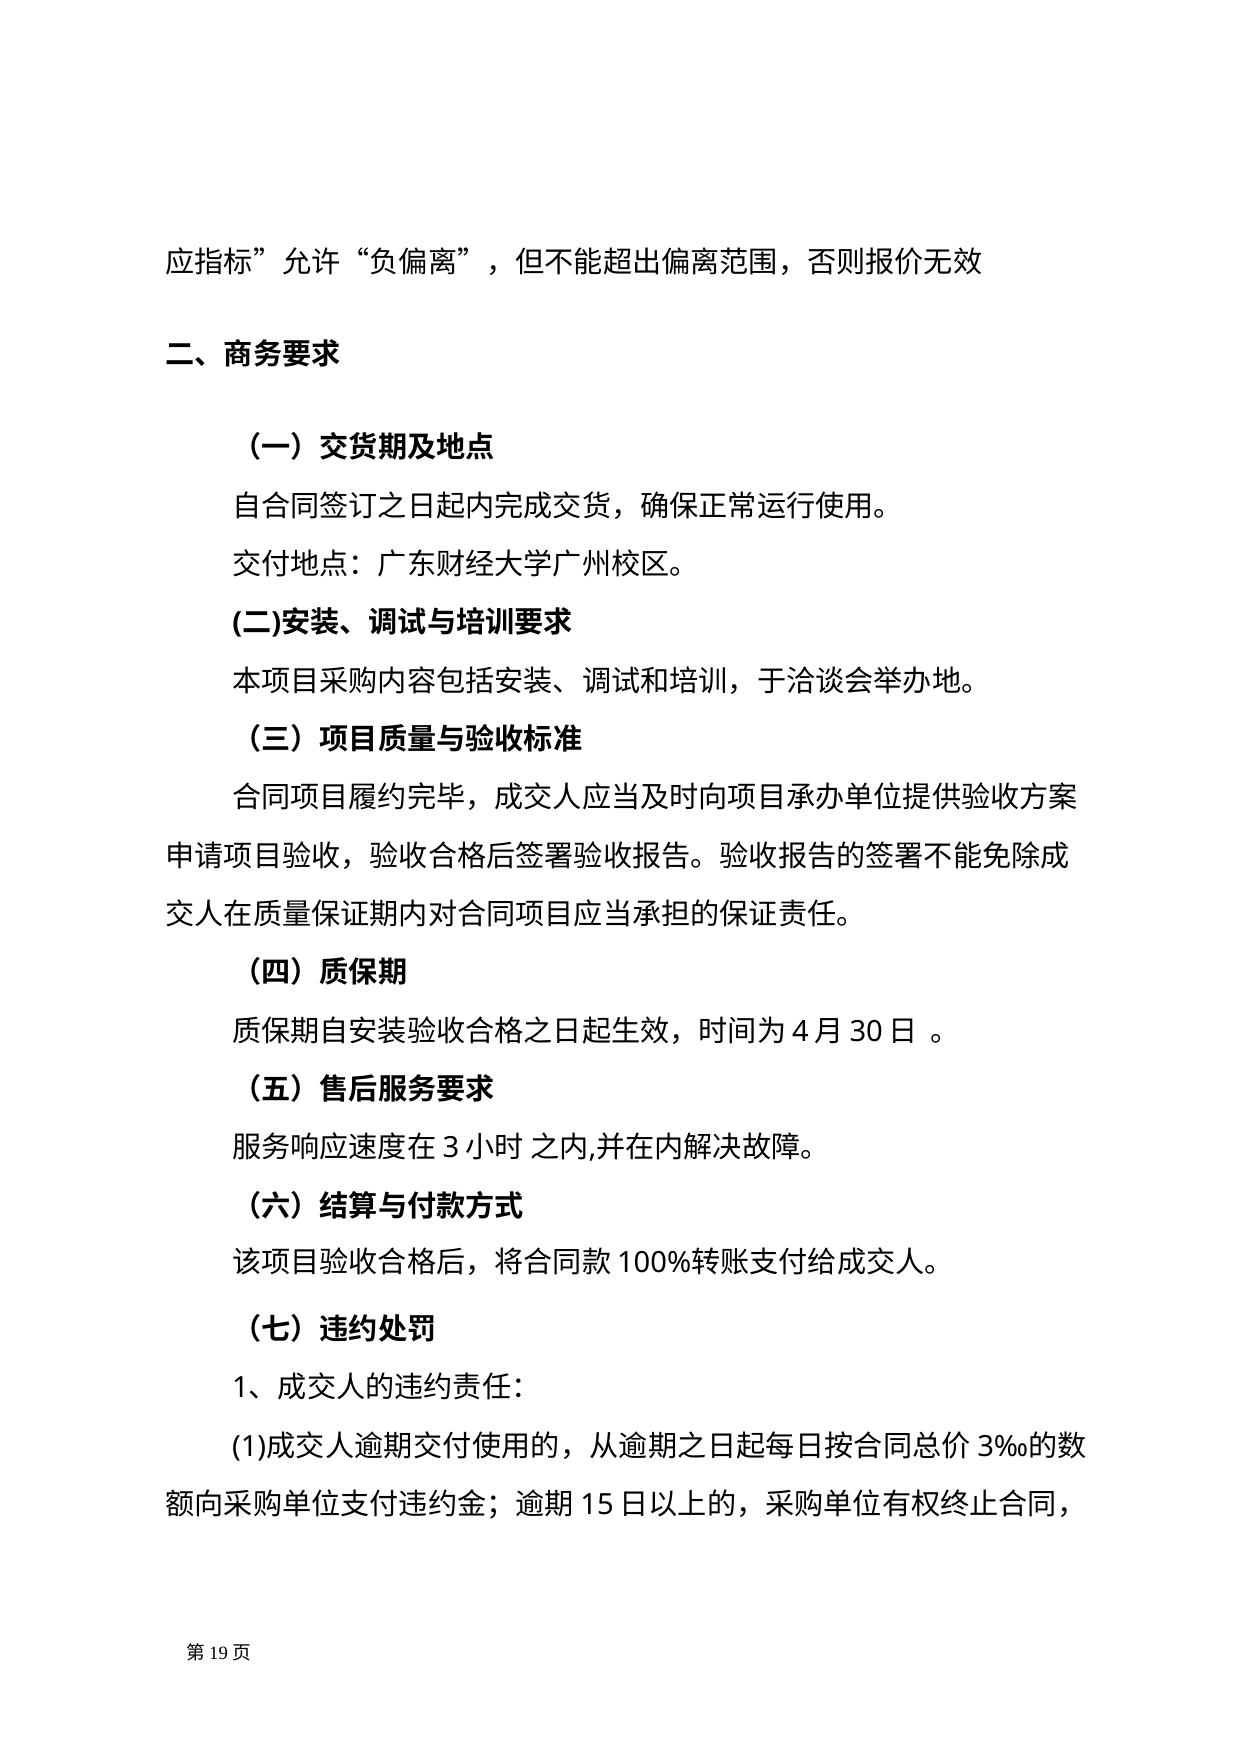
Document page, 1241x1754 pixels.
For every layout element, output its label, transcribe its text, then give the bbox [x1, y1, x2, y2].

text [165, 1409, 1087, 1526]
text 服务响应速度在 3小时 之内,并在内解决故障。 [165, 1111, 1087, 1169]
subtitle 二、商务要求 [165, 319, 1087, 384]
text (二)安装、调试与培训要求 [165, 586, 1087, 644]
text （一）交货期及地点 [165, 411, 1087, 469]
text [165, 227, 1087, 292]
text 自合同签订之日起内完成交货，确保正常运行使用。 [165, 469, 1087, 528]
text 1、成交人的违约责任： [165, 1351, 1087, 1409]
text （四）质保期 [165, 936, 1087, 994]
text 合同项目履约完毕，成交人应当及时向项目承办单位提供验收方案申请项目验收，验收合格后签署验收报告。验收报告的签署不能免除成交人在质量保证期内对合同项目应当承担的保证责任。 [165, 761, 1087, 936]
text （七）违约处罚 [165, 1293, 1087, 1351]
text （五）售后服务要求 [165, 1053, 1087, 1111]
text 质保期自安装验收合格之日起生效，时间为4月30日 。 [165, 994, 1087, 1053]
text 该项目验收合格后，将合同款100%转账支付给成交人。 [165, 1228, 1087, 1293]
text 交付地点：广东财经大学广州校区。 [165, 528, 1087, 586]
text 本项目采购内容包括安装、调试和培训，于洽谈会举办地。 [165, 644, 1087, 703]
text （六）结算与付款方式 [165, 1169, 1087, 1228]
list 项目质量与验收标准 [165, 703, 1087, 761]
